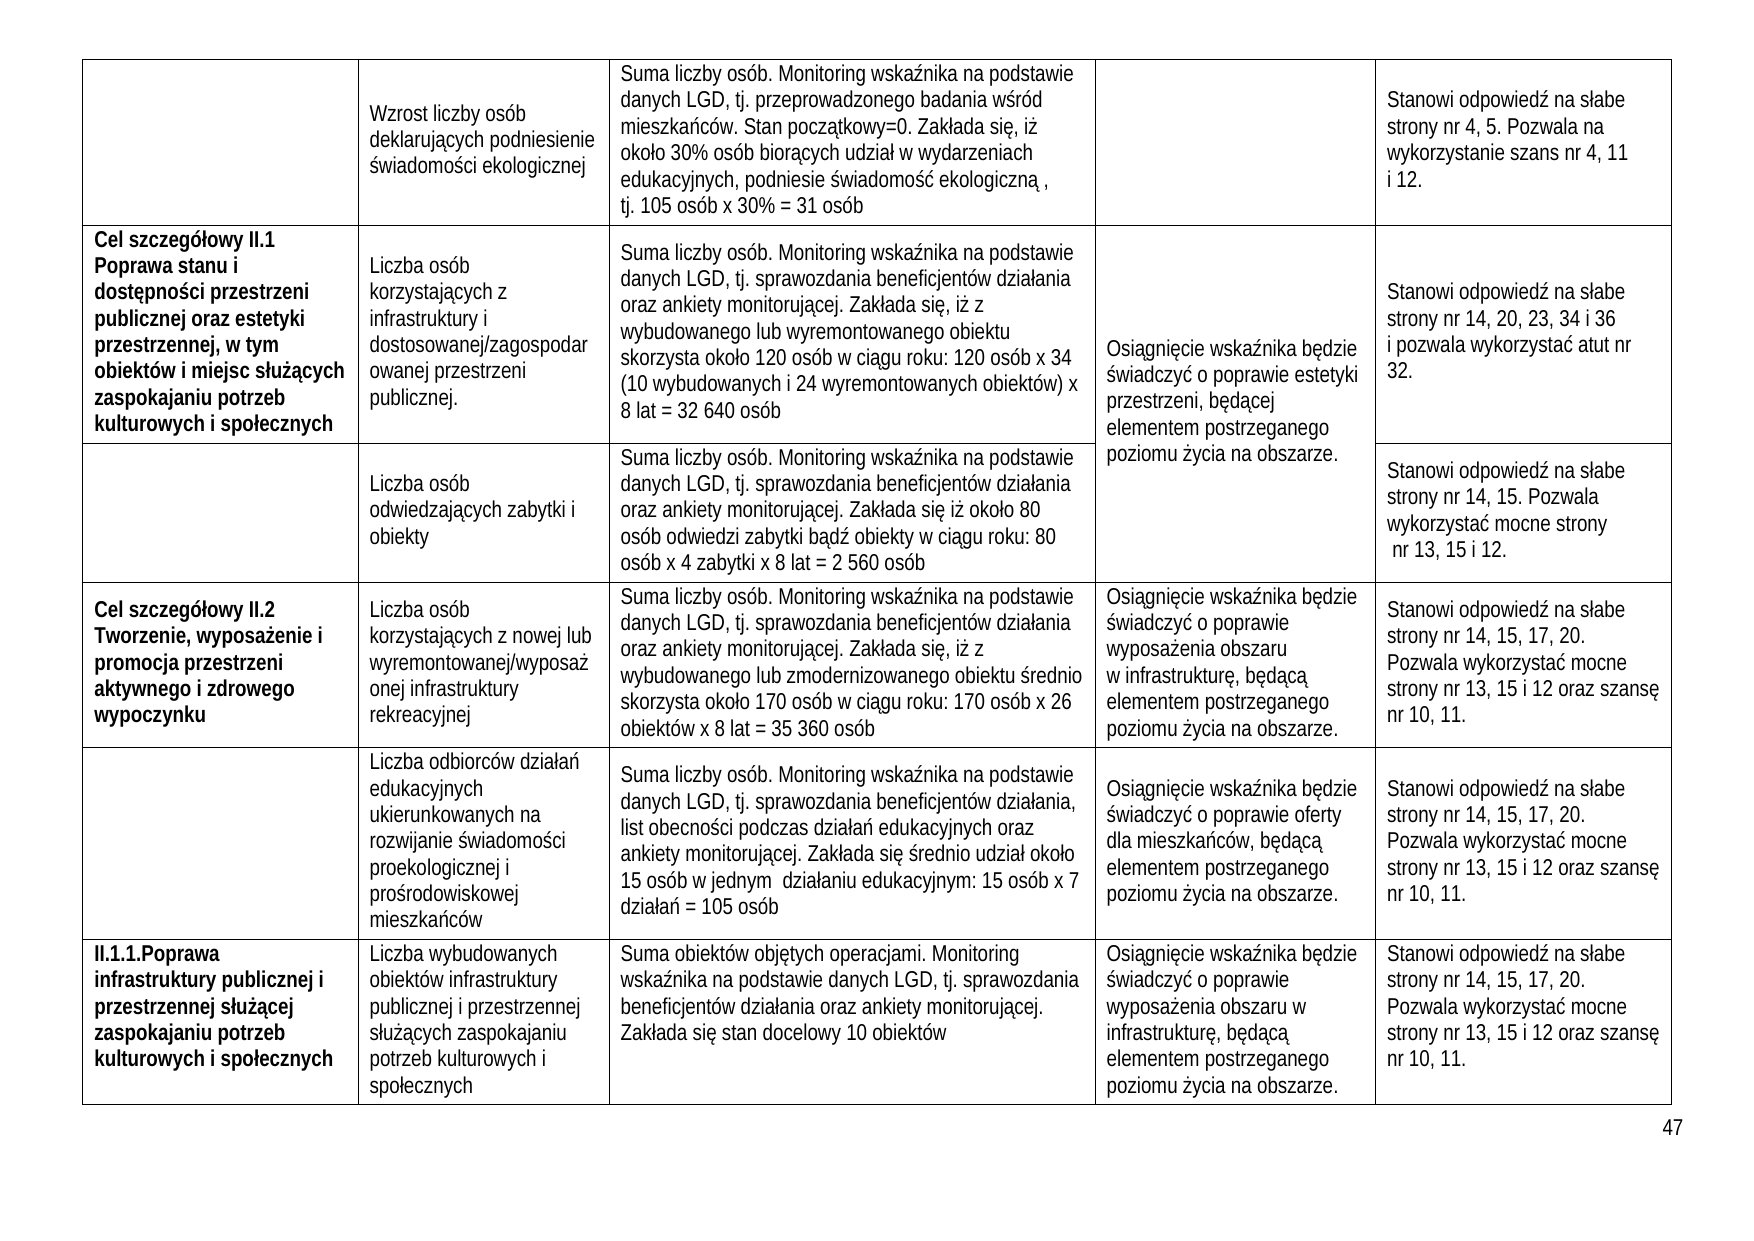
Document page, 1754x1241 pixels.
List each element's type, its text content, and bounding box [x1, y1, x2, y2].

table_cell Suma liczby osób. Monitoring wskaźnika na podstawie danych LGD, tj. przeprowadzonego badania wśród mieszkańców. Stan początkowy=0. Zakłada się, iż około 30% osób biorących udział w wydarzeniach edukacyjnych, podniesie świadomość ekologiczną , tj. 105 osób x 30% = 31 osób [610, 60, 1095, 224]
table_cell Stanowi odpowiedź na słabe strony nr 14, 15, 17, 20. Pozwala wykorzystać mocne strony nr 13, 15 i 12 oraz szansę nr 10, 11. [1376, 583, 1671, 747]
table_cell [83, 60, 358, 224]
table_cell Osiągnięcie wskaźnika będzie świadczyć o poprawie wyposażenia obszaru w infrastrukturę, będącą elementem postrzeganego poziomu życia na obszarze. [1096, 583, 1375, 747]
table_cell Cel szczegółowy II.2 Tworzenie, wyposażenie i promocja przestrzeni aktywnego i zdrowego wypoczynku [83, 583, 358, 747]
table_cell Suma obiektów objętych operacjami. Monitoring wskaźnika na podstawie danych LGD, tj. sprawozdania beneficjentów działania oraz ankiety monitorującej. Zakłada się stan docelowy 10 obiektów [610, 940, 1095, 1104]
table_cell Liczba odbiorców działań edukacyjnych ukierunkowanych na rozwijanie świadomości proekologicznej i prośrodowiskowej mieszkańców [359, 748, 609, 939]
table_cell Liczba wybudowanych obiektów infrastruktury publicznej i przestrzennej służących zaspokajaniu potrzeb kulturowych i społecznych [359, 940, 609, 1104]
table_cell Wzrost liczby osób deklarujących podniesienie świadomości ekologicznej [359, 60, 609, 224]
table_cell [83, 444, 358, 582]
table_cell Suma liczby osób. Monitoring wskaźnika na podstawie danych LGD, tj. sprawozdania beneficjentów działania oraz ankiety monitorującej. Zakłada się iż około 80 osób odwiedzi zabytki bądź obiekty w ciągu roku: 80 osób x 4 zabytki x 8 lat = 2 560 osób [610, 444, 1095, 582]
table_cell Stanowi odpowiedź na słabe strony nr 14, 15, 17, 20. Pozwala wykorzystać mocne strony nr 13, 15 i 12 oraz szansę nr 10, 11. [1376, 748, 1671, 939]
table_cell Liczba osób korzystających z infrastruktury i dostosowanej/zagospodarowanej przestrzeni publicznej. [359, 226, 609, 443]
table_cell Suma liczby osób. Monitoring wskaźnika na podstawie danych LGD, tj. sprawozdania beneficjentów działania oraz ankiety monitorującej. Zakłada się, iż z wybudowanego lub wyremontowanego obiektu skorzysta około 120 osób w ciągu roku: 120 osób x 34 (10 wybudowanych i 24 wyremontowanych obiektów) x 8 lat = 32 640 osób [610, 226, 1095, 443]
table_cell Suma liczby osób. Monitoring wskaźnika na podstawie danych LGD, tj. sprawozdania beneficjentów działania, list obecności podczas działań edukacyjnych oraz ankiety monitorującej. Zakłada się średnio udział około 15 osób w jednym działaniu edukacyjnym: 15 osób x 7 działań = 105 osób [610, 748, 1095, 939]
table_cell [1376, 940, 1671, 1104]
table_cell Suma liczby osób. Monitoring wskaźnika na podstawie danych LGD, tj. sprawozdania beneficjentów działania oraz ankiety monitorującej. Zakłada się, iż z wybudowanego lub zmodernizowanego obiektu średnio skorzysta około 170 osób w ciągu roku: 170 osób x 26 obiektów x 8 lat = 35 360 osób [610, 583, 1095, 747]
table_cell Stanowi odpowiedź na słabe strony nr 4, 5. Pozwala na wykorzystanie szans nr 4, 11 i 12. [1376, 60, 1671, 224]
table_cell Stanowi odpowiedź na słabe strony nr 14, 15. Pozwala wykorzystać mocne strony nr 13, 15 i 12. [1376, 444, 1671, 582]
table_cell [83, 748, 358, 939]
table_cell Stanowi odpowiedź na słabe strony nr 14, 20, 23, 34 i 36 i pozwala wykorzystać atut nr 32. [1376, 226, 1671, 443]
table_cell Cel szczegółowy II.1 Poprawa stanu i dostępności przestrzeni publicznej oraz estetyki przestrzennej, w tym obiektów i miejsc służących zaspokajaniu potrzeb kulturowych i społecznych [83, 226, 358, 443]
table_cell Osiągnięcie wskaźnika będzie świadczyć o poprawie estetyki przestrzeni, będącej elementem postrzeganego poziomu życia na obszarze. [1096, 226, 1375, 582]
table_cell II.1.1.Poprawa infrastruktury publicznej i przestrzennej służącej zaspokajaniu potrzeb kulturowych i społecznych [83, 940, 358, 1104]
table_cell Liczba osób korzystających z nowej lub wyremontowanej/wyposażonej infrastruktury rekreacyjnej [359, 583, 609, 747]
table_cell Liczba osób odwiedzających zabytki i obiekty [359, 444, 609, 582]
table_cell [1096, 940, 1375, 1104]
table_cell Osiągnięcie wskaźnika będzie świadczyć o poprawie oferty dla mieszkańców, będącą elementem postrzeganego poziomu życia na obszarze. [1096, 748, 1375, 939]
